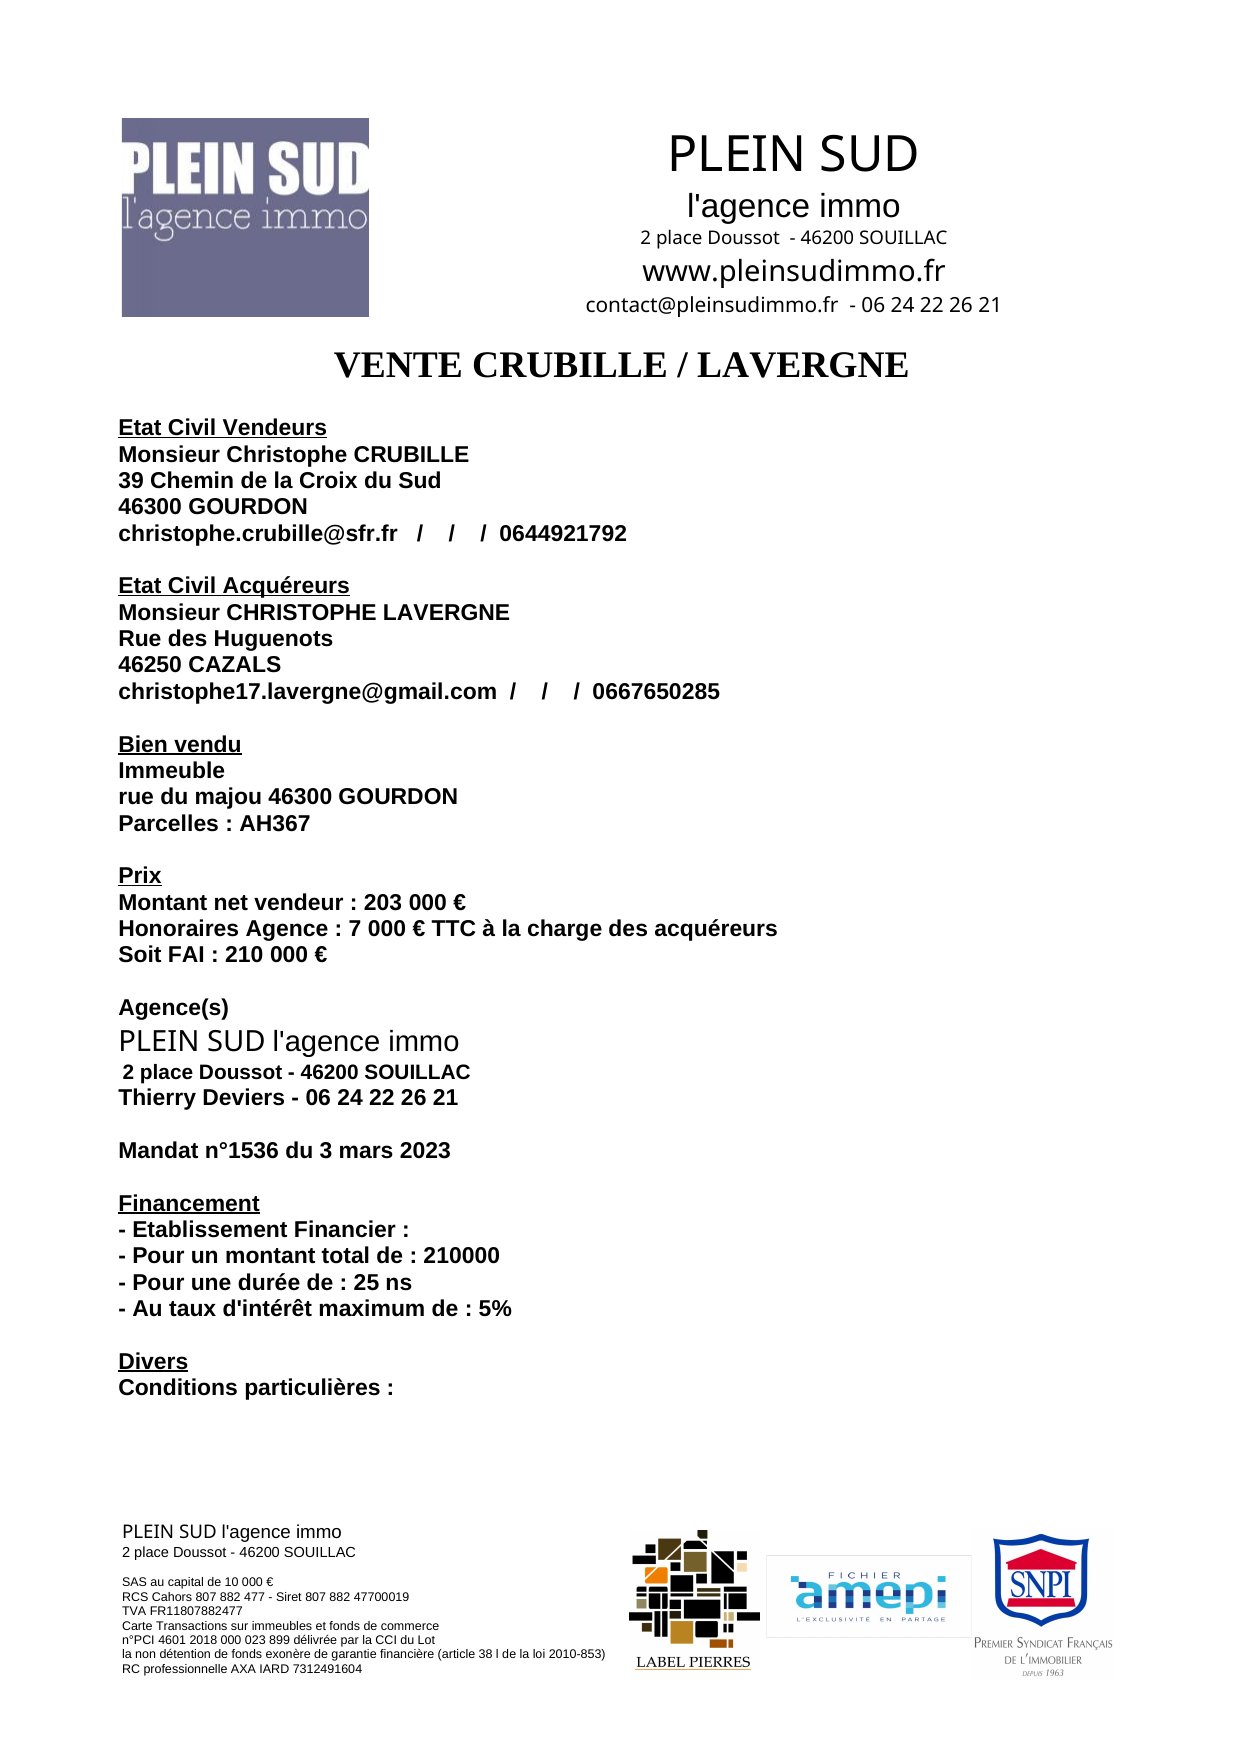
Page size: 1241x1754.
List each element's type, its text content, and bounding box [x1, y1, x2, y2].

table_header PLEIN SUD l'agence immo 2 place Doussot - 46200 SOUILLAC www.pleinsudimmo.fr contact@pleinsudimmo.fr - 06 24 22 26 21 [466, 118, 1122, 318]
text Rue des Huguenots [118, 625, 1122, 651]
text christophe17.lavergne@gmail.com / / / 0667650285 [118, 678, 1122, 704]
text - Au taux d'intérêt maximum de : 5% [118, 1295, 1122, 1321]
text Etat Civil Vendeurs [118, 414, 1093, 441]
text Monsieur Christophe CRUBILLE [118, 441, 1093, 467]
text - Etablissement Financier : [118, 1216, 1122, 1242]
text - Pour un montant total de : 210000 [118, 1242, 1122, 1268]
text Divers [118, 1348, 1122, 1374]
text Immeuble [118, 757, 1122, 783]
text Conditions particulières : [118, 1374, 1122, 1400]
text Mandat n°1536 du 3 mars 2023 [118, 1137, 1122, 1163]
picture [629, 1530, 760, 1670]
text Bien vendu [118, 731, 1122, 757]
text Honoraires Agence : 7 000 € TTC à la charge des acquéreurs [118, 915, 1122, 941]
text - Pour une durée de : 25 ns [118, 1268, 1122, 1295]
text Prix [118, 862, 1122, 889]
text Financement [118, 1189, 1122, 1216]
text Parcelles : AH367 [118, 809, 1122, 836]
text 46250 CAZALS [118, 651, 1122, 678]
text 39 Chemin de la Croix du Sud [118, 467, 1093, 493]
table_header [118, 118, 466, 318]
text rue du majou 46300 GOURDON [118, 783, 1122, 809]
text VENTE CRUBILLE / LAVERGNE [121, 342, 1122, 386]
text 46300 GOURDON [118, 493, 1093, 520]
picture [121, 118, 369, 317]
text Montant net vendeur : 203 000 € [118, 889, 1122, 915]
text Soit FAI : 210 000 € [118, 941, 1122, 968]
text 2 place Doussot - 46200 SOUILLAC [118, 1060, 1122, 1084]
picture [766, 1529, 1116, 1681]
text Agence(s) [118, 994, 1122, 1020]
text PLEIN SUD l'agence immo [118, 1020, 1122, 1060]
text Monsieur CHRISTOPHE LAVERGNE [118, 599, 1122, 625]
text christophe.crubille@sfr.fr / / / 0644921792 [118, 520, 1093, 546]
text Etat Civil Acquéreurs [118, 572, 1093, 599]
text Thierry Deviers - 06 24 22 26 21 [118, 1084, 1122, 1110]
